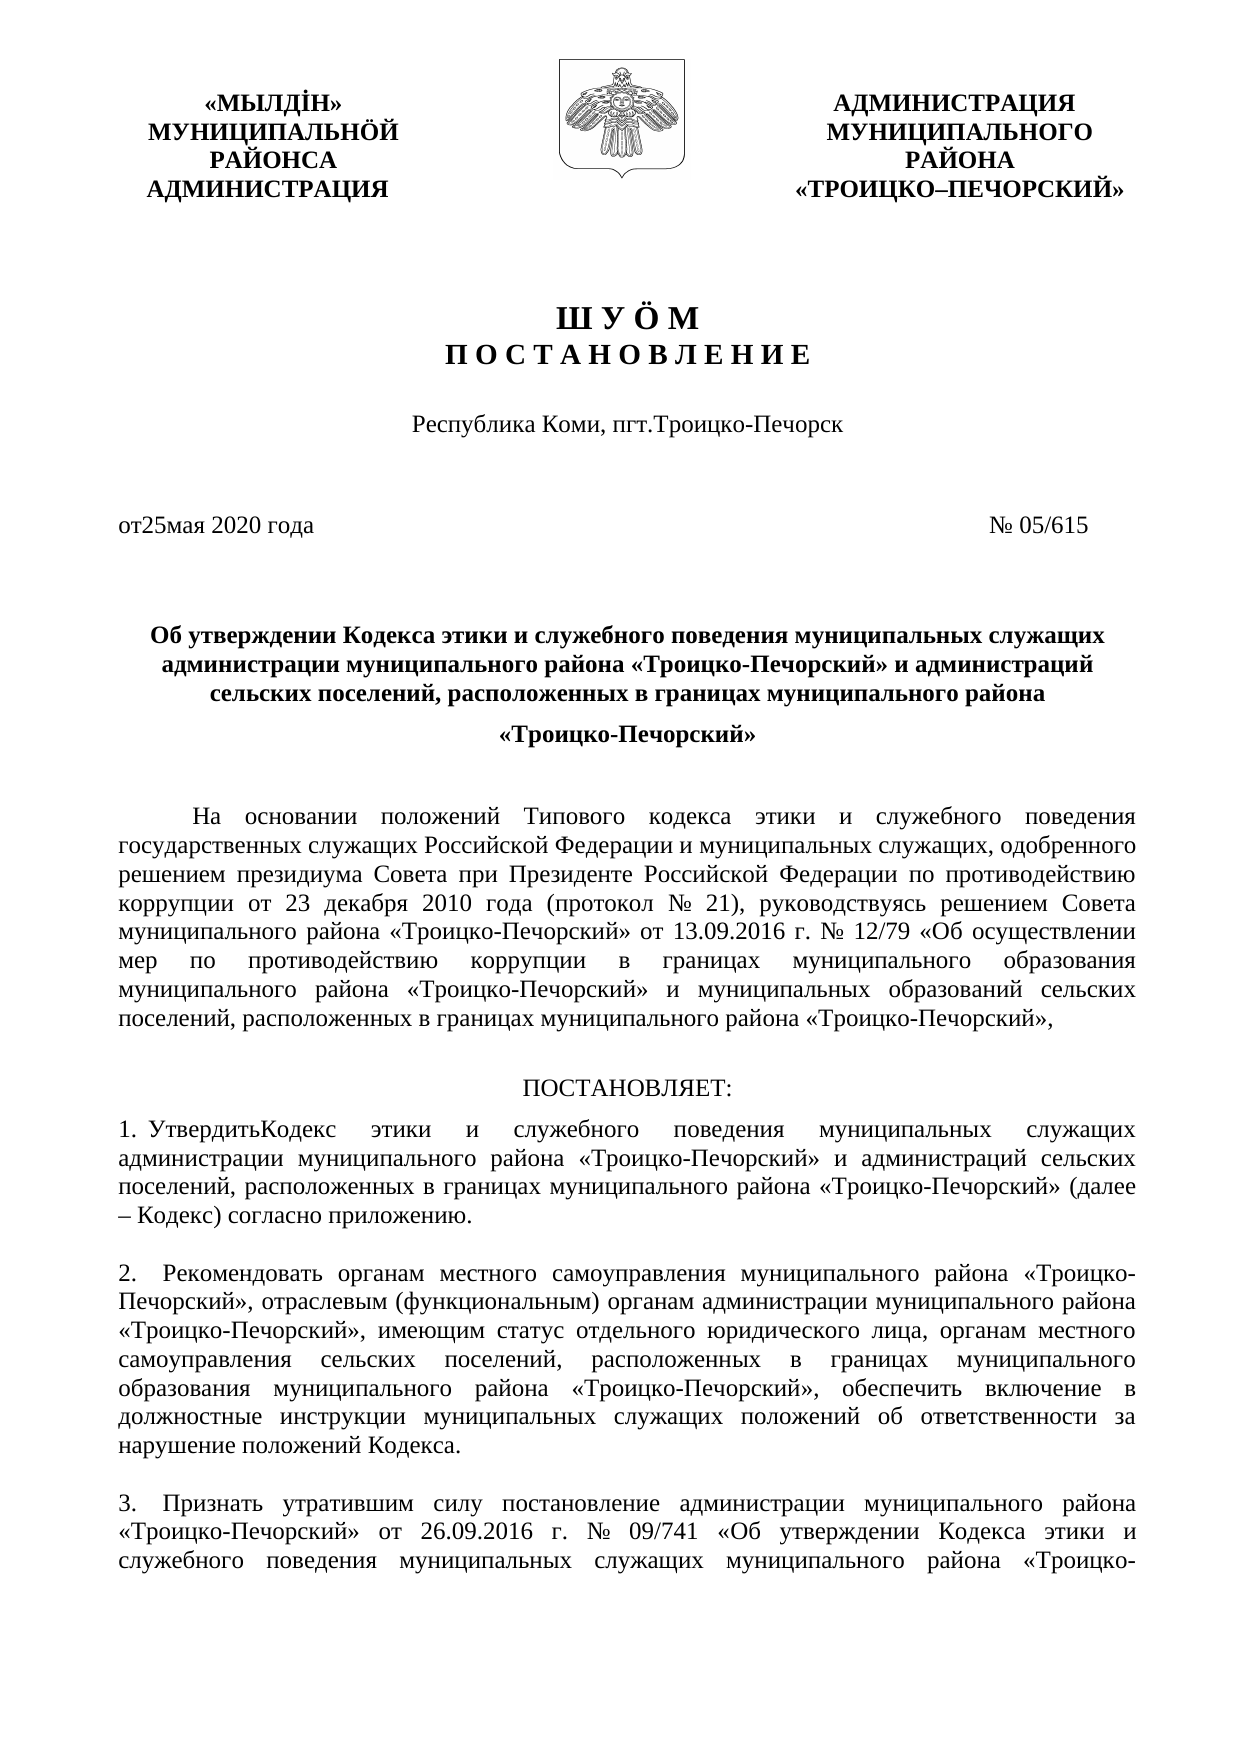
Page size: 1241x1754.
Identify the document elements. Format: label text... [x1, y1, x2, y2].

table_header «МЫЛДİН» МУНИЦИПАЛЬНÖЙ РАЙОНСА АДМИНИСТРАЦИЯ [118, 59, 428, 236]
subtitle П О С Т А Н О В Л Е Н И Е [118, 337, 1137, 371]
text ПОСТАНОВЛЯЕТ: [118, 1073, 1137, 1101]
picture [553, 59, 691, 180]
table_header АДМИНИСТРАЦИЯ МУНИЦИПАЛЬНОГО РАЙОНА «ТРОИЦКО–ПЕЧОРСКИЙ» [783, 59, 1137, 236]
text от25мая 2020 года № 05/615 [118, 510, 1137, 538]
text На основании положений Типового кодекса этики и служебного поведения государственных служащих Российской Федерации и муниципальных служащих, одобренного решением президиума Совета при Президенте Российской Федерации по противодействию коррупции от 23 декабря 2010 года (протокол № 21), руководствуясь решением Совета муниципального района «Троицко-Печорский» от 13.09.2016 г. № 12/79 «Об осуществлении мер по противодействию коррупции в границах муниципального образования муниципального района «Троицко-Печорский» и муниципальных образований сельских поселений, расположенных в границах муниципального района «Троицко-Печорский», [118, 801, 1137, 1031]
text «Троицко-Печорский» [118, 719, 1137, 748]
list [118, 1488, 1137, 1574]
table_header [428, 59, 782, 236]
text Об утверждении Кодекса этики и служебного поведения муниципальных служащих администрации муниципального района «Троицко-Печорский» и администраций сельских поселений, расположенных в границах муниципального района [118, 620, 1137, 706]
list Рекомендовать органам местного самоуправления муниципального района «Троицко-Печорский», отраслевым (функциональным) органам администрации муниципального района «Троицко-Печорский», имеющим статус отдельного юридического лица, органам местного самоуправления сельских поселений, расположенных в границах муниципального образования муниципального района «Троицко-Печорский», обеспечить включение в должностные инструкции муниципальных служащих положений об ответственности за нарушение положений Кодекса. [118, 1258, 1137, 1459]
subtitle Ш У Ö М [118, 299, 1137, 337]
subtitle Республика Коми, пгт.Троицко-Печорск [118, 409, 1137, 438]
list УтвердитьКодекс этики и служебного поведения муниципальных служащих администрации муниципального района «Троицко-Печорский» и администраций сельских поселений, расположенных в границах муниципального района «Троицко-Печорский» (далее – Кодекс) согласно приложению. [118, 1114, 1137, 1229]
